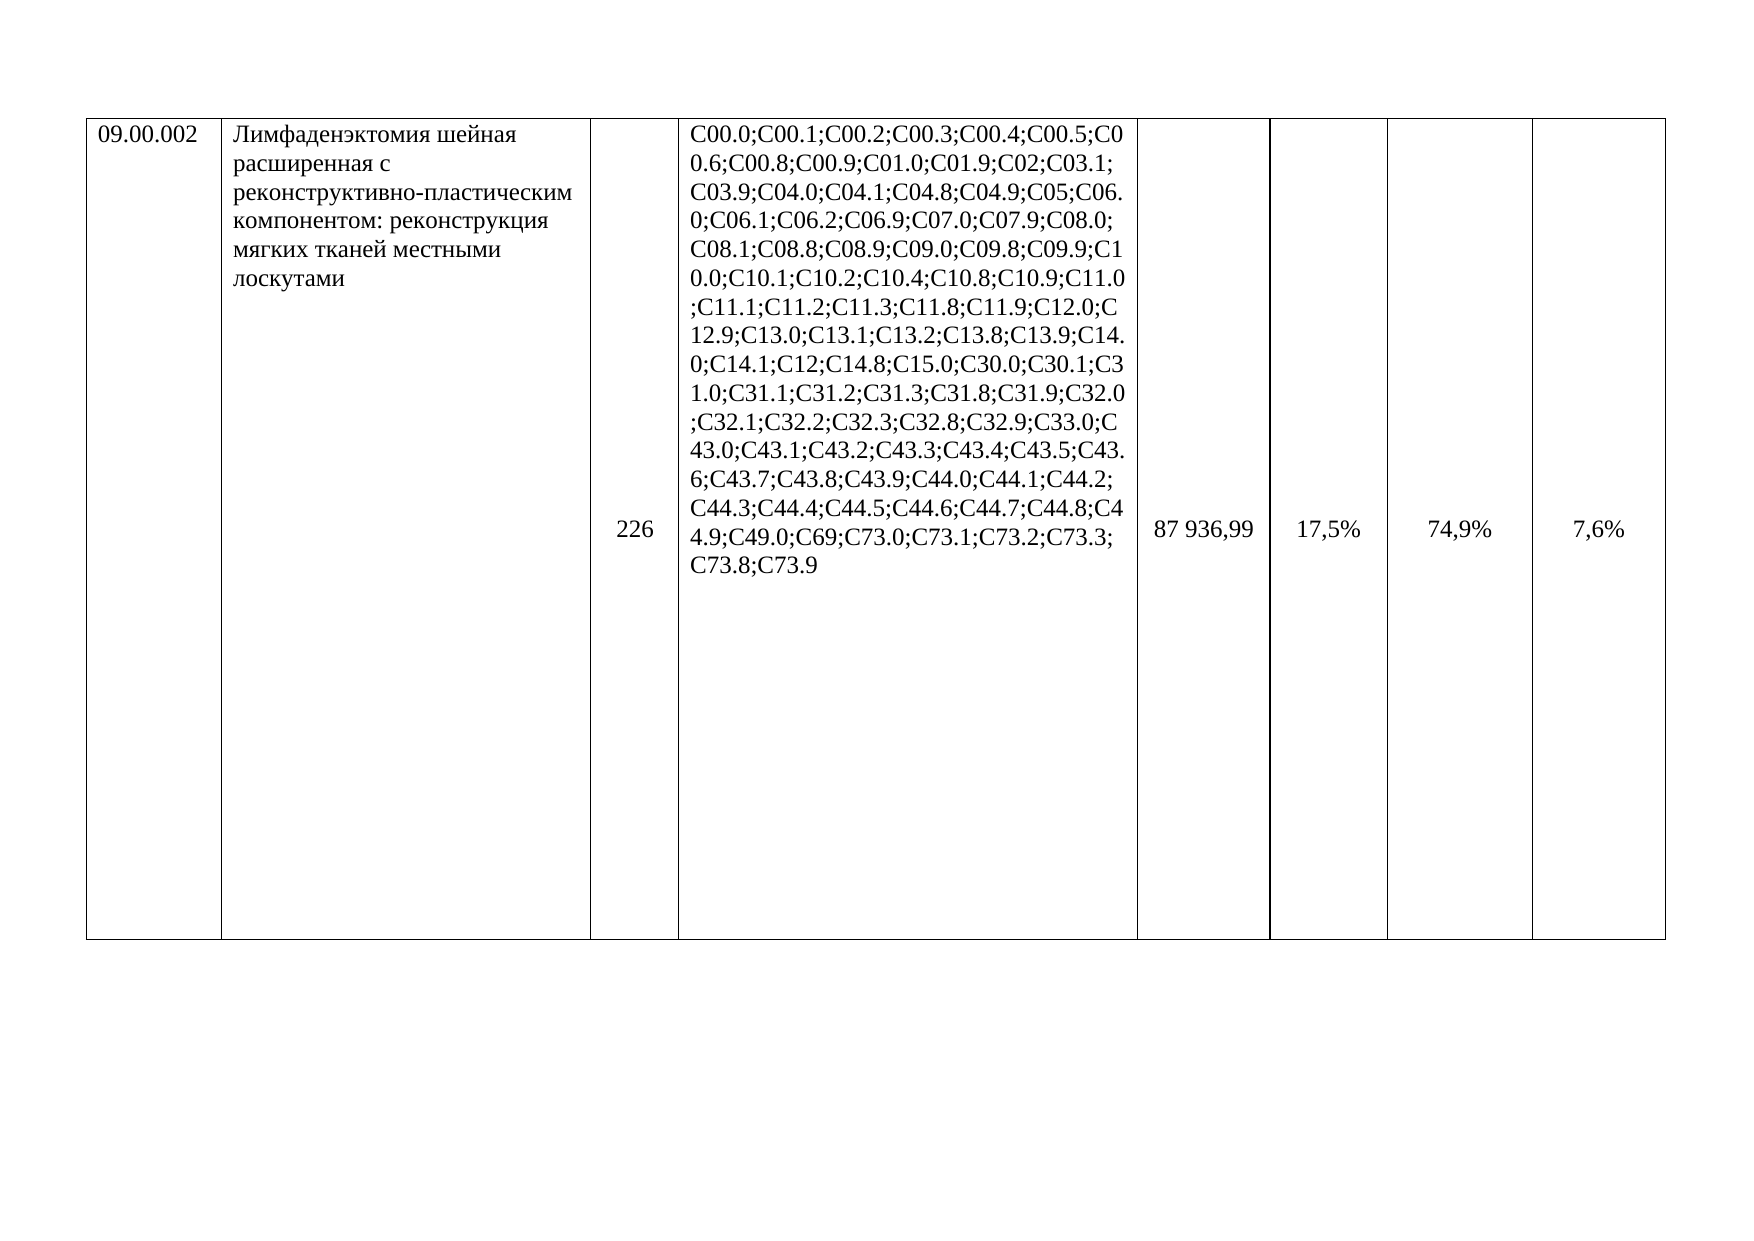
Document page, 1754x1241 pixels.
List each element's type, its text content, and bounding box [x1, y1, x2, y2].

table_cell 7,6% [1533, 119, 1665, 938]
table_cell 74,9% [1388, 119, 1532, 938]
table_cell 226 [591, 119, 678, 938]
table_cell 17,5% [1271, 119, 1387, 938]
table_cell 87 936,99 [1138, 119, 1269, 938]
table_cell Лимфаденэктомия шейная расширенная с реконструктивно-пластическим компонентом: реконструкция мягких тканей местными лоскутами [222, 119, 590, 938]
table_cell 09.00.002 [87, 119, 221, 938]
